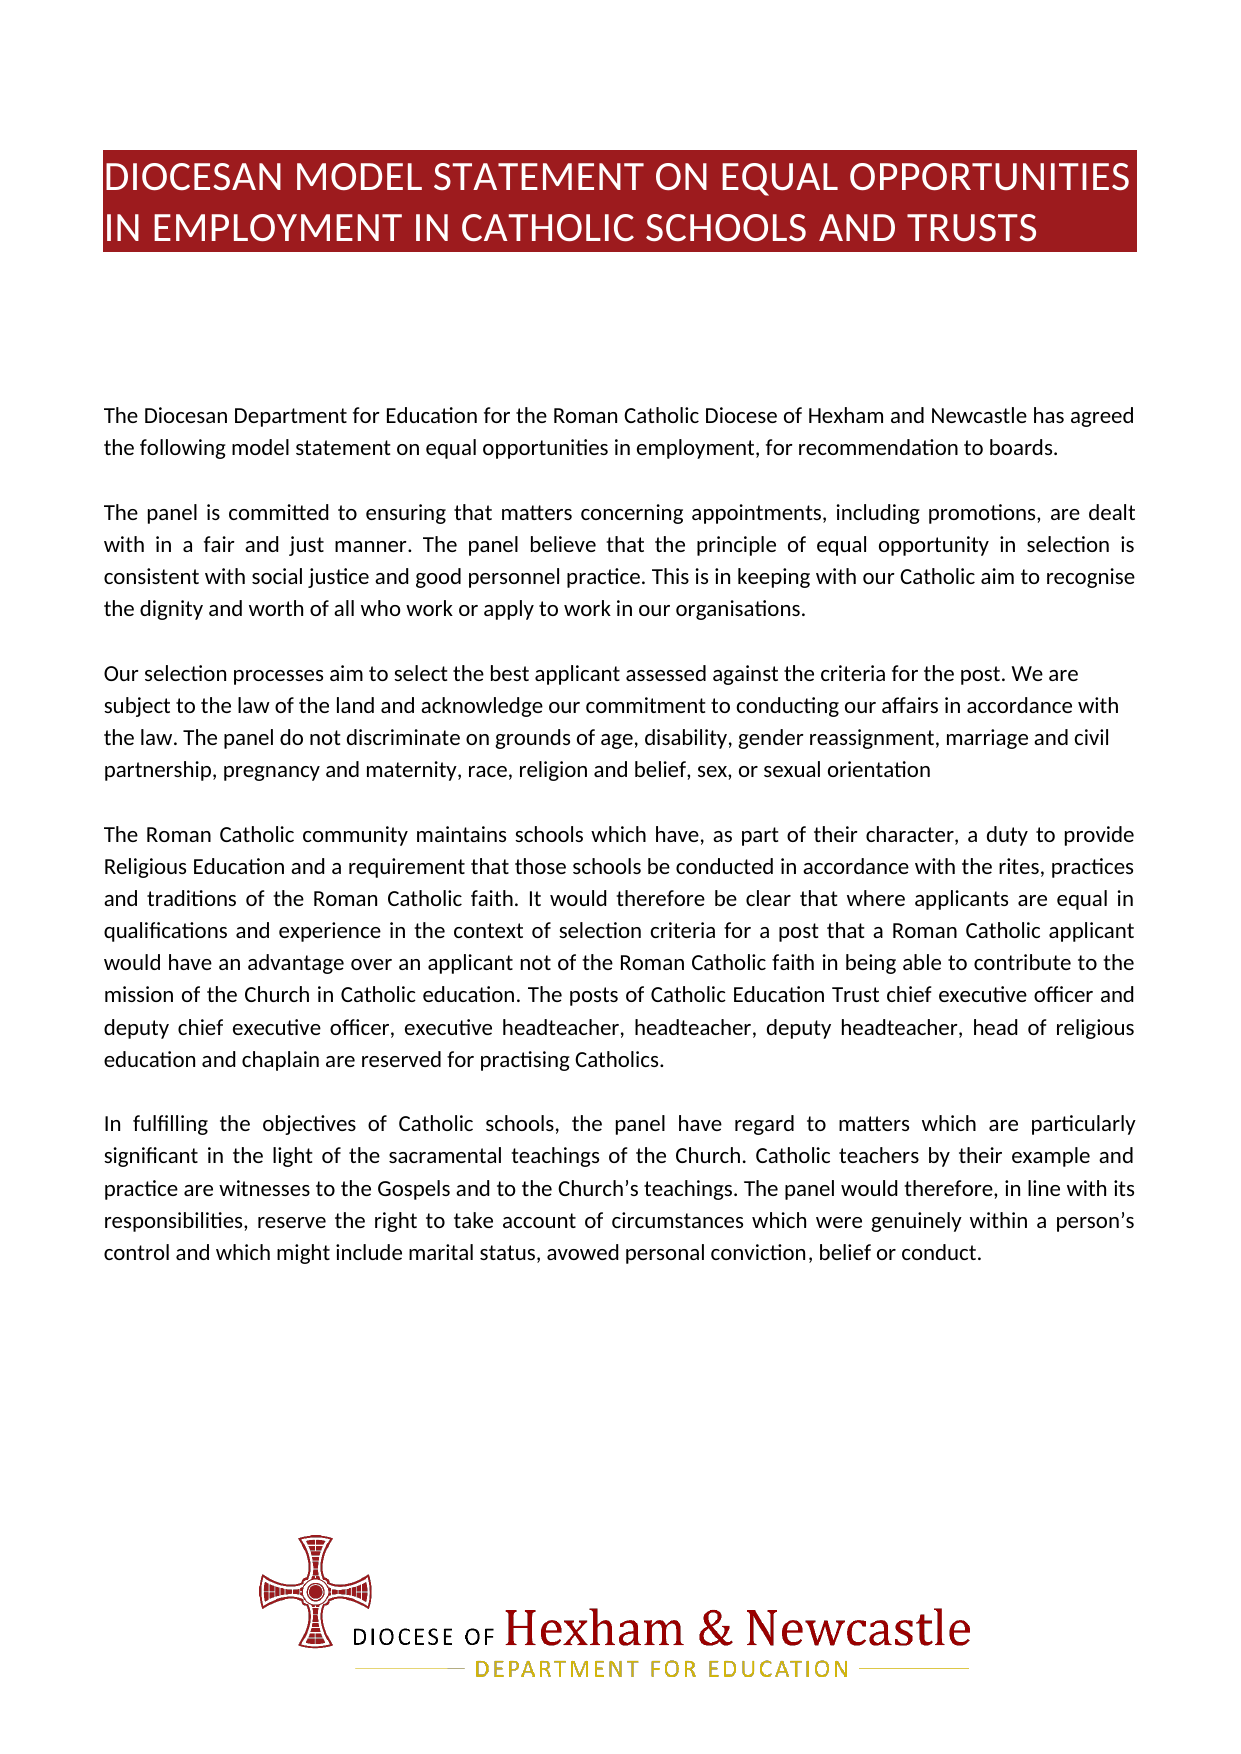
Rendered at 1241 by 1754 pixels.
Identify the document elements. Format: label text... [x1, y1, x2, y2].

list Our selection processes aim to select the best applicant assessed against the criteria for the post. We are subject to the law of the land and acknowledge our commitment to conducting our affairs in accordance with the law. The panel do not discriminate on grounds of age, disability, gender reassignment, marriage and civil partnership, pregnancy and maternity, race, religion and belief, sex, or sexual orientation [103, 659, 1137, 783]
subtitle DIOCESAN Model STATEMENT ON EQUAL OPPORTUNITIES IN EMPLOYMENT IN CATHOLIC SCHOOLS and trusts [103, 150, 1137, 252]
text In fulfilling the objectives of Catholic schools, the panel have regard to matters which are particularly significant in the light of the sacramental teachings of the Church. Catholic teachers by their example and practice are witnesses to the Gospels and to the Church’s teachings. The panel would therefore, in line with its responsibilities, reserve the right to take account of circumstances which were genuinely within a person’s control and which might include marital status, avowed personal conviction, belief or conduct. [103, 1109, 1137, 1266]
text The panel is committed to ensuring that matters concerning appointments, including promotions, are dealt with in a fair and just manner. The panel believe that the principle of equal opportunity in selection is consistent with social justice and good personnel practice. This is in keeping with our Catholic aim to recognise the dignity and worth of all who work or apply to work in our organisations. [103, 498, 1137, 622]
picture [259, 1535, 980, 1686]
text The Roman Catholic community maintains schools which have, as part of their character, a duty to provide Religious Education and a requirement that those schools be conducted in accordance with the rites, practices and traditions of the Roman Catholic faith. It would therefore be clear that where applicants are equal in qualifications and experience in the context of selection criteria for a post that a Roman Catholic applicant would have an advantage over an applicant not of the Roman Catholic faith in being able to contribute to the mission of the Church in Catholic education. The posts of Catholic Education Trust chief executive officer and deputy chief executive officer, executive headteacher, headteacher, deputy headteacher, head of religious education and chaplain are reserved for practising Catholics. [103, 820, 1137, 1073]
text The Diocesan Department for Education for the Roman Catholic Diocese of Hexham and Newcastle has agreed the following model statement on equal opportunities in employment, for recommendation to boards. [103, 401, 1137, 461]
